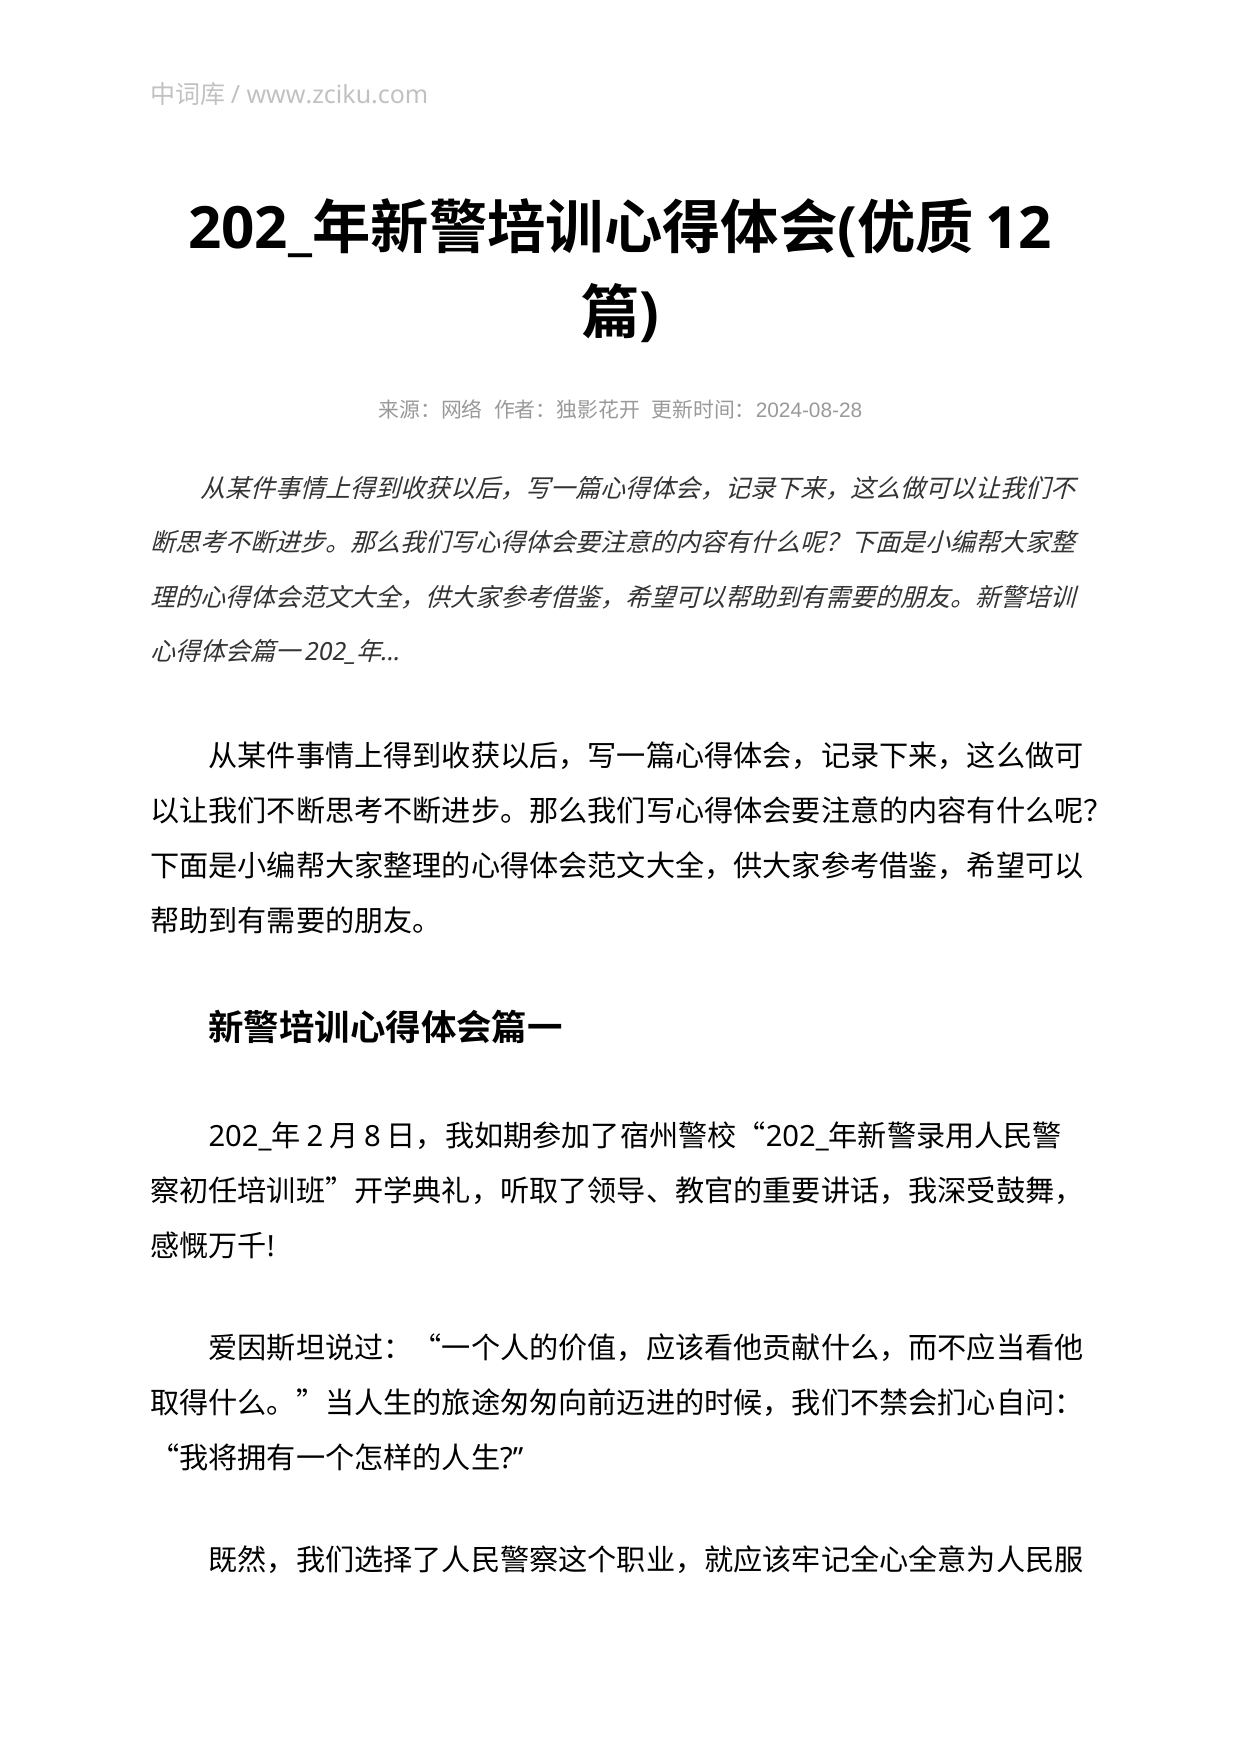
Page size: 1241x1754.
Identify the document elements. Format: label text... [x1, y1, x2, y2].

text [150, 1536, 1090, 1579]
text 202_年2月8日，我如期参加了宿州警校“202_年新警录用人民警察初任培训班”开学典礼，听取了领导、教官的重要讲话，我深受鼓舞，感慨万千! [150, 1113, 1090, 1265]
text 来源：网络 作者：独影花开 更新时间：2024-08-28 [150, 398, 1090, 422]
text 新警培训心得体会篇一 [150, 999, 1090, 1051]
text 爱因斯坦说过：“一个人的价值，应该看他贡献什么，而不应当看他取得什么。”当人生的旅途匆匆向前迈进的时候，我们不禁会扪心自问：“我将拥有一个怎样的人生?” [150, 1325, 1090, 1477]
text 从某件事情上得到收获以后，写一篇心得体会，记录下来，这么做可以让我们不断思考不断进步。那么我们写心得体会要注意的内容有什么呢？下面是小编帮大家整理的心得体会范文大全，供大家参考借鉴，希望可以帮助到有需要的朋友。 [150, 733, 1090, 940]
subtitle 202_年新警培训心得体会(优质12篇) [150, 181, 1090, 351]
text 从某件事情上得到收获以后，写一篇心得体会，记录下来，这么做可以让我们不断思考不断进步。那么我们写心得体会要注意的内容有什么呢？下面是小编帮大家整理的心得体会范文大全，供大家参考借鉴，希望可以帮助到有需要的朋友。新警培训心得体会篇一202_年... [150, 468, 1090, 668]
